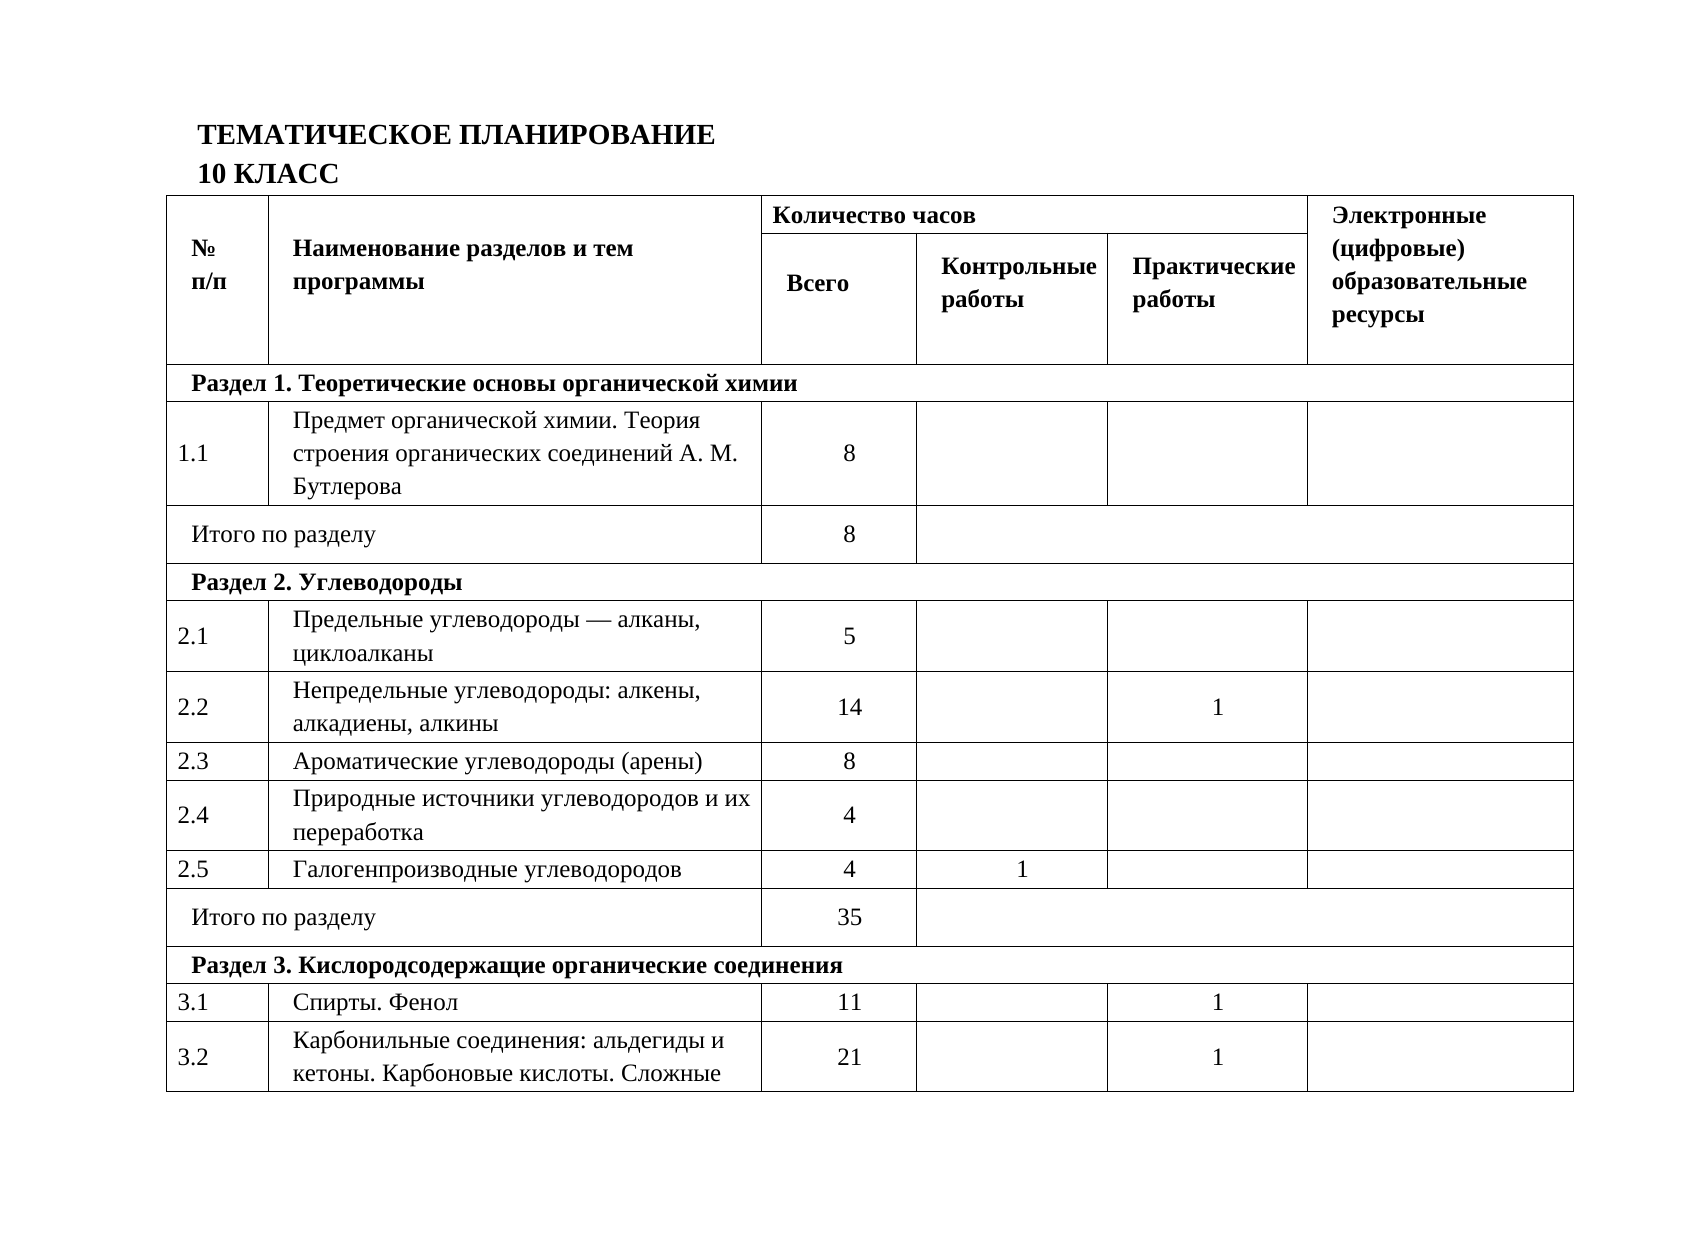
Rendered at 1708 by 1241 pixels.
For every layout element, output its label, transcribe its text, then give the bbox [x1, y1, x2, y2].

table_cell [917, 1022, 1107, 1091]
table_cell 2.2 [167, 672, 268, 742]
table_cell Всего [762, 234, 916, 363]
table_cell Раздел 3. Кислородсодержащие органические соединения [167, 947, 1573, 983]
table_cell 21 [762, 1022, 916, 1091]
table_cell [917, 402, 1107, 505]
table_cell Непредельные углеводороды: алкены, алкадиены, алкины [269, 672, 761, 742]
table_cell 1 [1108, 672, 1307, 742]
table_cell [1108, 781, 1307, 850]
table_cell 1 [1108, 984, 1307, 1021]
table_header Электронные (цифровые) образовательные ресурсы [1308, 196, 1573, 363]
table_cell Итого по разделу [167, 889, 761, 946]
table_cell 8 [762, 506, 916, 563]
table_header Наименование разделов и тем программы [269, 196, 761, 363]
table_cell Спирты. Фенол [269, 984, 761, 1021]
table_cell Предмет органической химии. Теория строения органических соединений А. М. Бутлерова [269, 402, 761, 505]
table_cell Ароматические углеводороды (арены) [269, 743, 761, 779]
subtitle ТЕМАТИЧЕСКОЕ ПЛАНИРОВАНИЕ 10 КЛАСС [197, 117, 718, 189]
table_cell [917, 601, 1107, 671]
table_cell [1308, 402, 1573, 505]
table_cell 2.1 [167, 601, 268, 671]
table_cell 2.5 [167, 851, 268, 888]
table_cell Природные источники углеводородов и их переработка [269, 781, 761, 850]
table_cell [1308, 984, 1573, 1021]
table_cell [917, 743, 1107, 779]
table_cell Предельные углеводороды — алканы, циклоалканы [269, 601, 761, 671]
table_cell [1308, 601, 1573, 671]
table_cell Раздел 1. Теоретические основы органической химии [167, 365, 1573, 401]
table_cell [1308, 781, 1573, 850]
table_cell [1108, 743, 1307, 779]
table_cell [1308, 851, 1573, 888]
table_cell Итого по разделу [167, 506, 761, 563]
table_cell Контрольные работы [917, 234, 1107, 363]
table_cell Практические работы [1108, 234, 1307, 363]
table_cell 5 [762, 601, 916, 671]
table_cell 4 [762, 781, 916, 850]
table_cell 11 [762, 984, 916, 1021]
table_cell 3.1 [167, 984, 268, 1021]
table_cell [1108, 601, 1307, 671]
table_cell [917, 781, 1107, 850]
table_cell 1 [1108, 1022, 1307, 1091]
table_cell [917, 672, 1107, 742]
table_cell 4 [762, 851, 916, 888]
table_cell 8 [762, 743, 916, 779]
table_cell [1308, 743, 1573, 779]
table_cell [1108, 402, 1307, 505]
table_cell 1 [917, 851, 1107, 888]
table_cell [1108, 851, 1307, 888]
table_cell Карбонильные соединения: альдегиды и кетоны. Карбоновые кислоты. Сложные [269, 1022, 761, 1091]
table_header Количество часов [762, 196, 1307, 232]
table_cell Раздел 2. Углеводороды [167, 564, 1573, 600]
table_cell 1.1 [167, 402, 268, 505]
table_cell [1308, 1022, 1573, 1091]
table_cell 2.4 [167, 781, 268, 850]
table_cell 14 [762, 672, 916, 742]
table_cell [917, 984, 1107, 1021]
table_cell 35 [762, 889, 916, 946]
table_cell Галогенпроизводные углеводородов [269, 851, 761, 888]
table_header № п/п [167, 196, 268, 363]
table_cell [917, 506, 1573, 563]
table_cell [1308, 672, 1573, 742]
table_cell 8 [762, 402, 916, 505]
table_cell [917, 889, 1573, 946]
table_cell 3.2 [167, 1022, 268, 1091]
table_cell 2.3 [167, 743, 268, 779]
